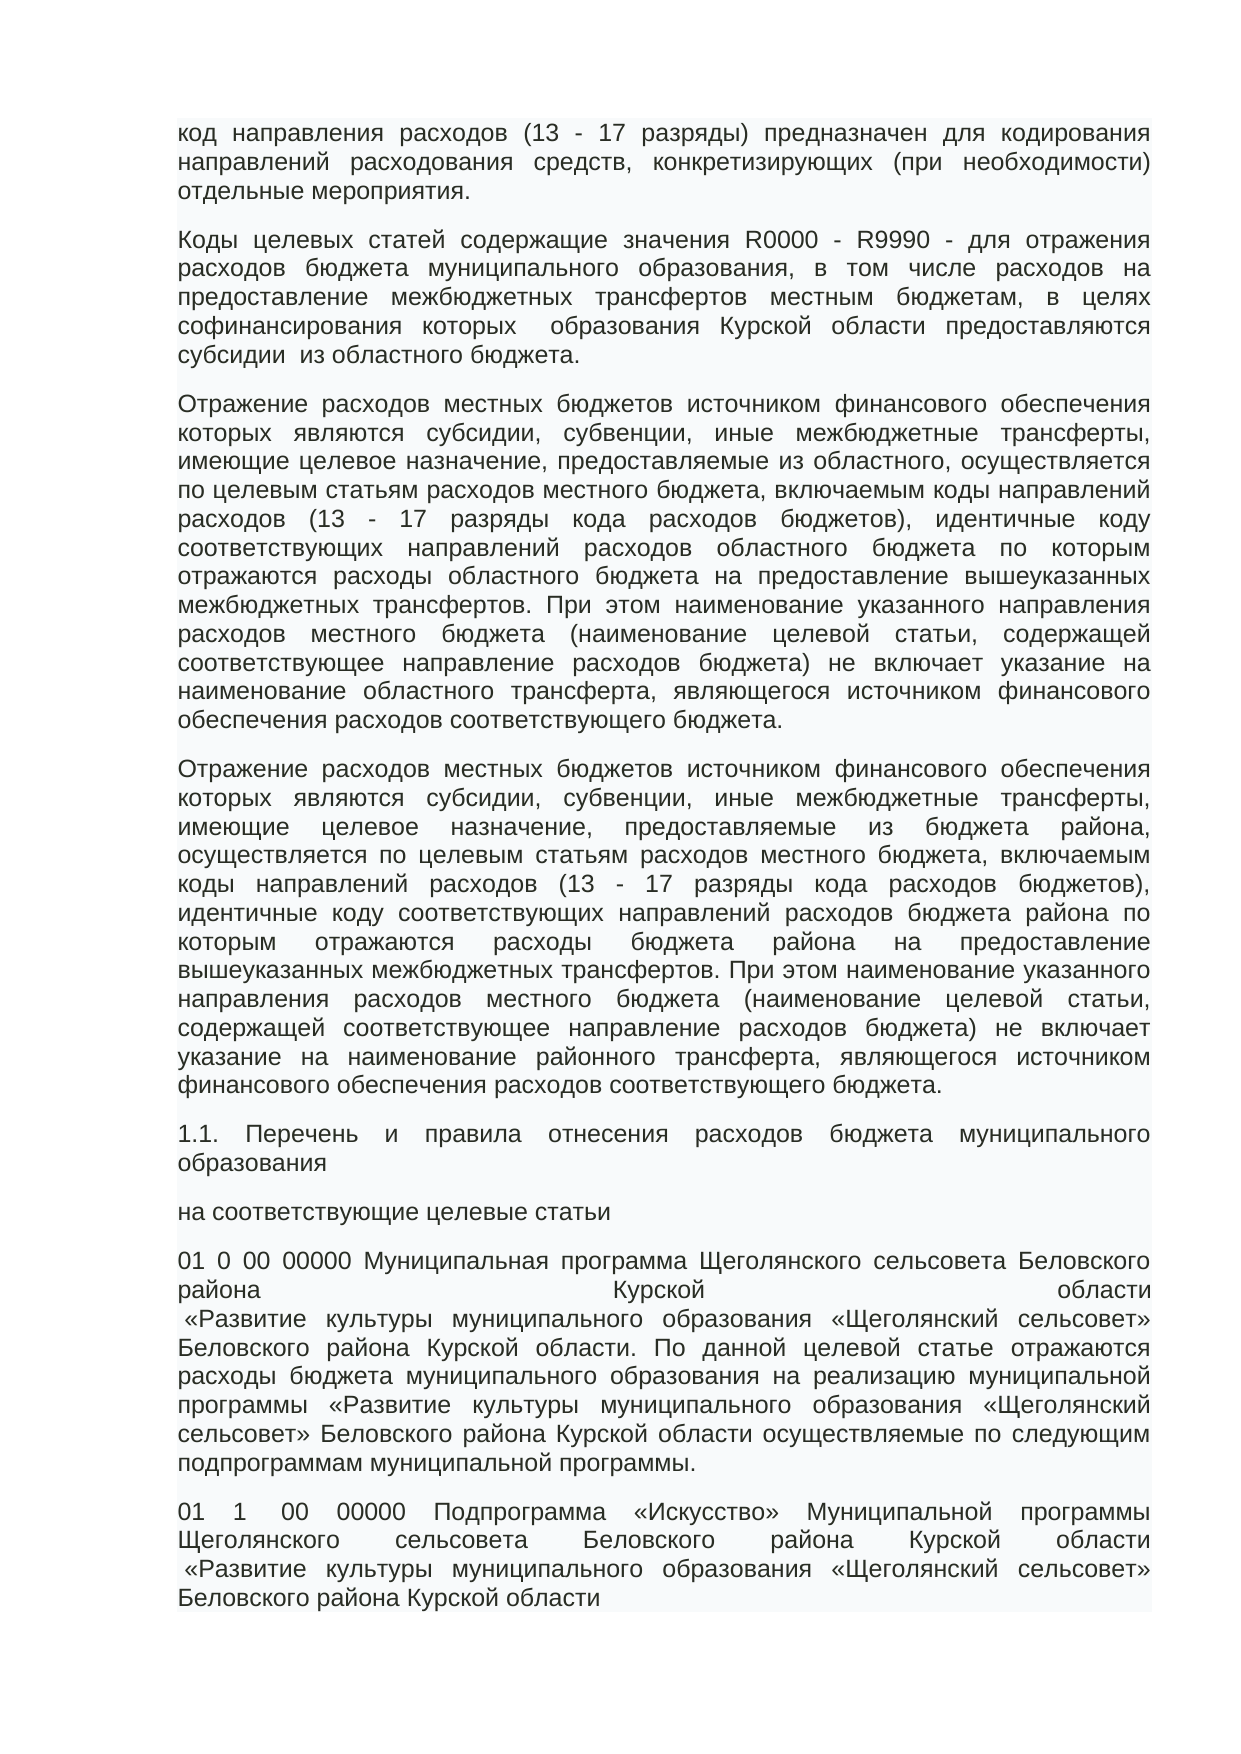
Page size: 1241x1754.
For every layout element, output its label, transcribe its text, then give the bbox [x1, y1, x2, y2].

text Коды целевых статей содержащие значения R0000 - R9990 - для отражения расходов бюджета муниципального образования, в том числе расходов на предоставление межбюджетных трансфертов местным бюджетам, в целях софинансирования которых образования Курской области предоставляются субсидии из областного бюджета. [177, 225, 1152, 368]
text на соответствующие целевые статьи [177, 1197, 1152, 1226]
text 01 1 00 00000 Подпрограмма «Искусство» Муниципальной программы Щеголянского сельсовета Беловского района Курской области «Развитие культуры муниципального образования «Щеголянский сельсовет» Беловского района Курской области [177, 1497, 1152, 1612]
text код направления расходов (13 - 17 разряды) предназначен для кодирования направлений расходования средств, конкретизирующих (при необходимости) отдельные мероприятия. [177, 118, 1152, 204]
text 1.1. Перечень и правила отнесения расходов бюджета муниципального образования [177, 1119, 1152, 1177]
text 01 0 00 00000 Муниципальная программа Щеголянского сельсовета Беловского района Курской области «Развитие культуры муниципального образования «Щеголянский сельсовет» Беловского района Курской области. По данной целевой статье отражаются расходы бюджета муниципального образования на реализацию муниципальной программы «Развитие культуры муниципального образования «Щеголянский сельсовет» Беловского района Курской области осуществляемые по следующим подпрограммам муниципальной программы. [177, 1246, 1152, 1476]
text Отражение расходов местных бюджетов источником финансового обеспечения которых являются субсидии, субвенции, иные межбюджетные трансферты, имеющие целевое назначение, предоставляемые из бюджета района, осуществляется по целевым статьям расходов местного бюджета, включаемым коды направлений расходов (13 - 17 разряды кода расходов бюджетов), идентичные коду соответствующих направлений расходов бюджета района по которым отражаются расходы бюджета района на предоставление вышеуказанных межбюджетных трансфертов. При этом наименование указанного направления расходов местного бюджета (наименование целевой статьи, содержащей соответствующее направление расходов бюджета) не включает указание на наименование районного трансферта, являющегося источником финансового обеспечения расходов соответствующего бюджета. [177, 754, 1152, 1099]
text Отражение расходов местных бюджетов источником финансового обеспечения которых являются субсидии, субвенции, иные межбюджетные трансферты, имеющие целевое назначение, предоставляемые из областного, осуществляется по целевым статьям расходов местного бюджета, включаемым коды направлений расходов (13 - 17 разряды кода расходов бюджетов), идентичные коду соответствующих направлений расходов областного бюджета по которым отражаются расходы областного бюджета на предоставление вышеуказанных межбюджетных трансфертов. При этом наименование указанного направления расходов местного бюджета (наименование целевой статьи, содержащей соответствующее направление расходов бюджета) не включает указание на наименование областного трансферта, являющегося источником финансового обеспечения расходов соответствующего бюджета. [177, 389, 1152, 734]
